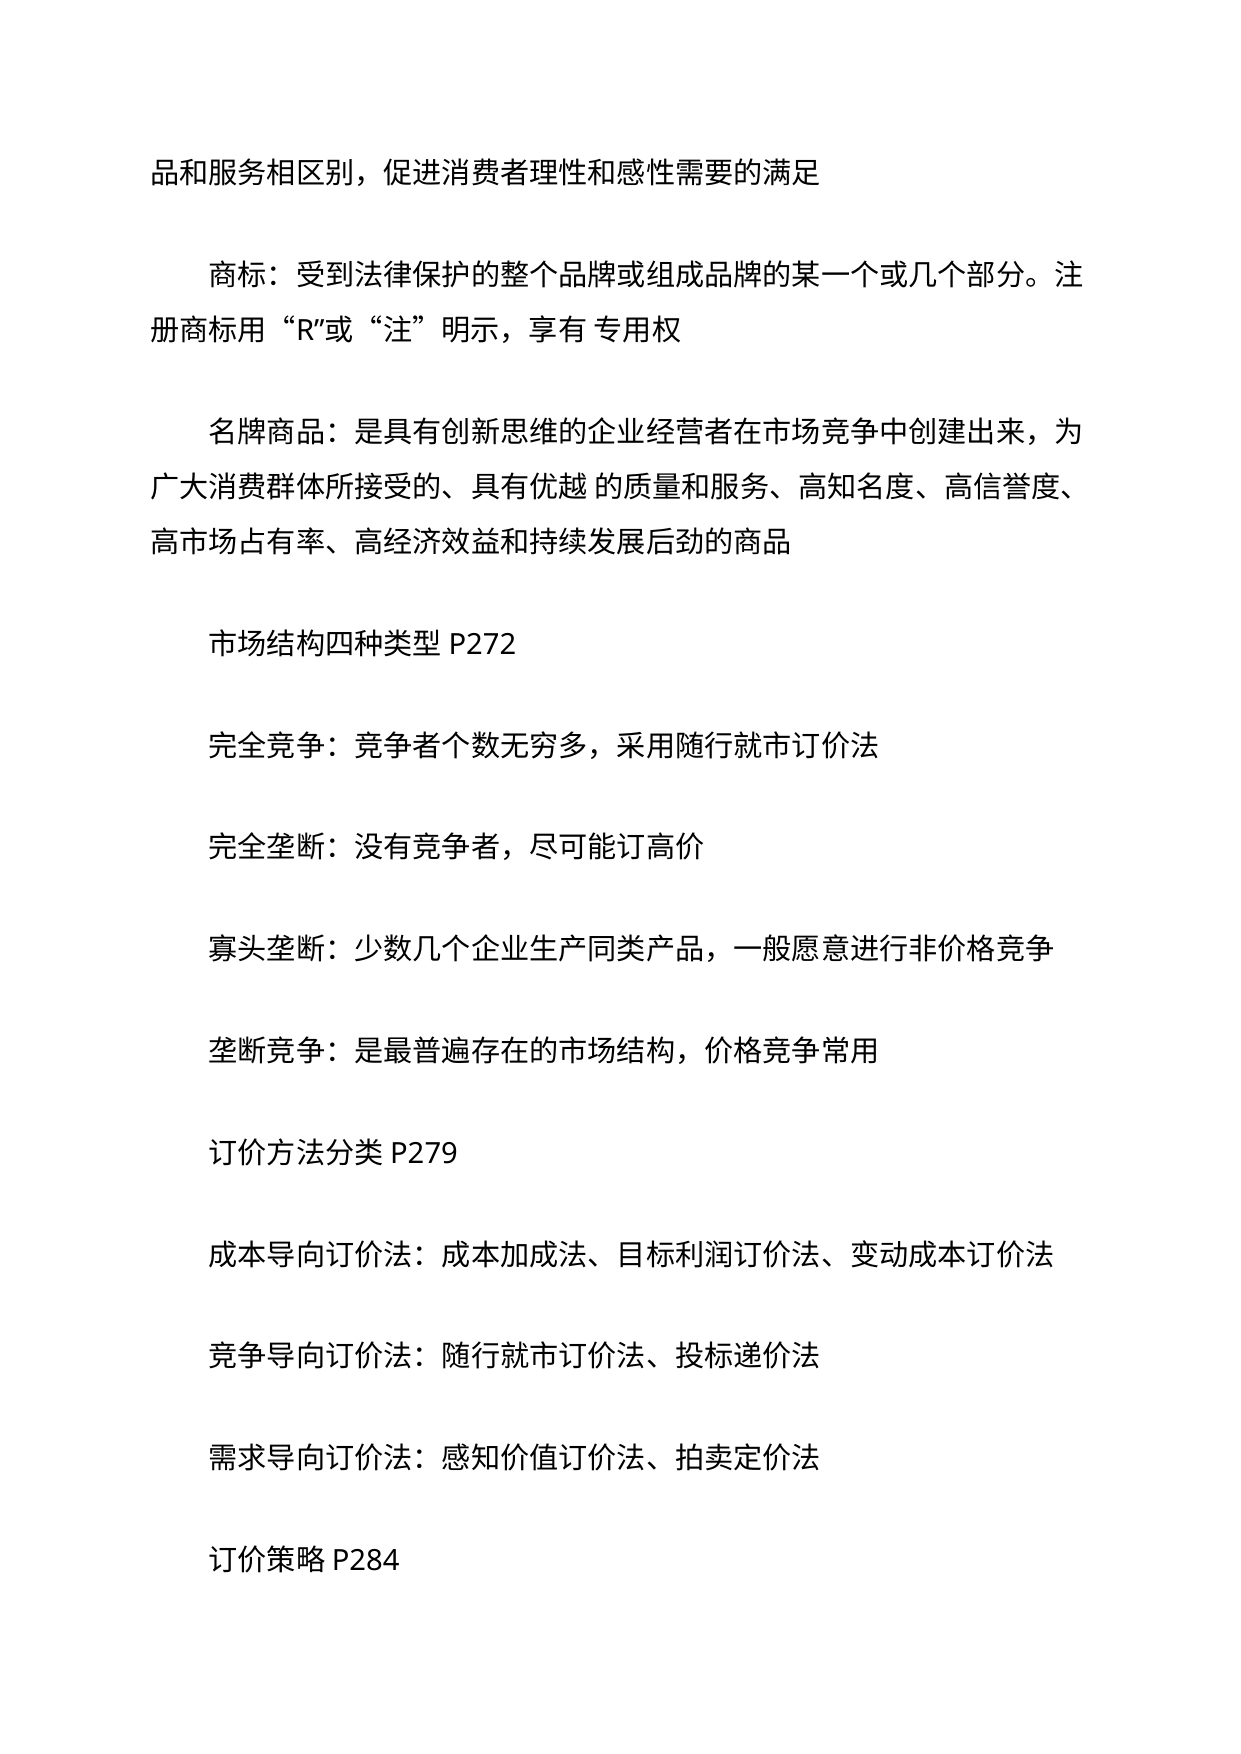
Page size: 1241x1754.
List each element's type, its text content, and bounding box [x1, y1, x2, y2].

text 竞争导向订价法：随行就市订价法、投标递价法 [150, 1333, 1090, 1375]
text 订价策略 P284 [150, 1537, 1090, 1579]
text 成本导向订价法：成本加成法、目标利润订价法、变动成本订价法 [150, 1231, 1090, 1273]
text 市场结构四种类型 P272 [150, 620, 1090, 663]
text 商标：受到法律保护的整个品牌或组成品牌的某一个或几个部分。注册商标用“R”或“注”明示，享有 专用权 [150, 252, 1090, 349]
text 完全竞争：竞争者个数无穷多，采用随行就市订价法 [150, 722, 1090, 764]
text 名牌商品：是具有创新思维的企业经营者在市场竞争中创建出来，为广大消费群体所接受的、具有优越 的质量和服务、高知名度、高信誉度、高市场占有率、高经济效益和持续发展后劲的商品 [150, 409, 1090, 561]
text 完全垄断：没有竞争者，尽可能订高价 [150, 824, 1090, 866]
text 寡头垄断：少数几个企业生产同类产品，一般愿意进行非价格竞争 [150, 926, 1090, 968]
text 需求导向订价法：感知价值订价法、拍卖定价法 [150, 1435, 1090, 1477]
text 订价方法分类 P279 [150, 1129, 1090, 1172]
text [150, 150, 1090, 192]
text 垄断竞争：是最普遍存在的市场结构，价格竞争常用 [150, 1027, 1090, 1070]
